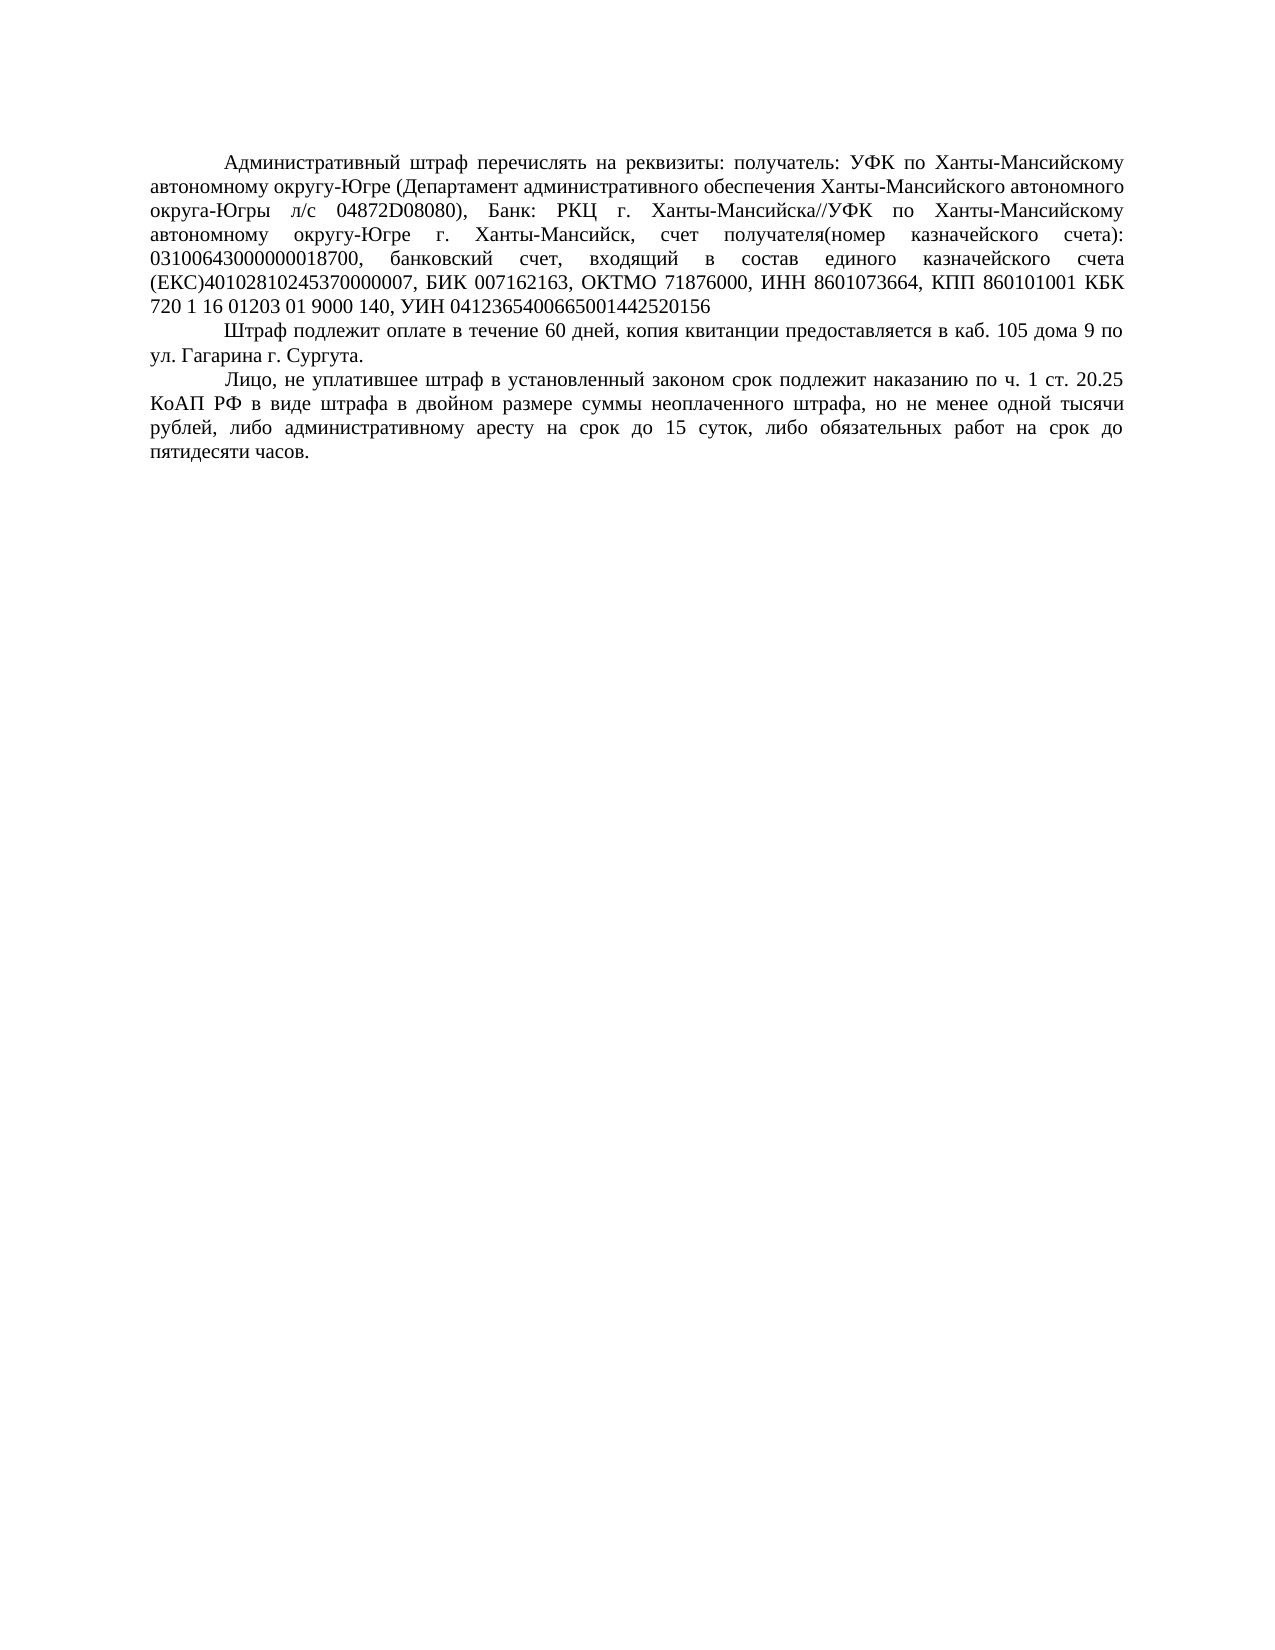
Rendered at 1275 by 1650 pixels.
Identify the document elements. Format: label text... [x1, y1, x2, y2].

text Административный штраф перечислять на реквизиты: получатель: УФК по Ханты-Мансийскому автономному округу-Югре (Департамент административного обеспечения Ханты-Мансийского автономного округа-Югры л/с 04872D08080), Банк: РКЦ г. Ханты-Мансийска//УФК по Ханты-Мансийскому автономному округу-Югре г. Ханты-Мансийск, счет получателя(номер казначейского счета): 03100643000000018700, банковский счет, входящий в состав единого казначейского счета (ЕКС)40102810245370000007, БИК 007162163, ОКТМО 71876000, ИНН 8601073664, КПП 860101001 КБК 720 1 16 01203 01 9000 140, УИН 0412365400665001442520156 [150, 150, 1125, 318]
text Штраф подлежит оплате в течение 60 дней, копия квитанции предоставляется в каб. 105 дома 9 по ул. Гагарина г. Сургута. [150, 318, 1125, 367]
text Лицо, не уплатившее штраф в установленный законом срок подлежит наказанию по ч. 1 ст. 20.25 КоАП РФ в виде штрафа в двойном размере суммы неоплаченного штрафа, но не менее одной тысячи рублей, либо административному аресту на срок до 15 суток, либо обязательных работ на срок до пятидесяти часов. [150, 367, 1125, 463]
